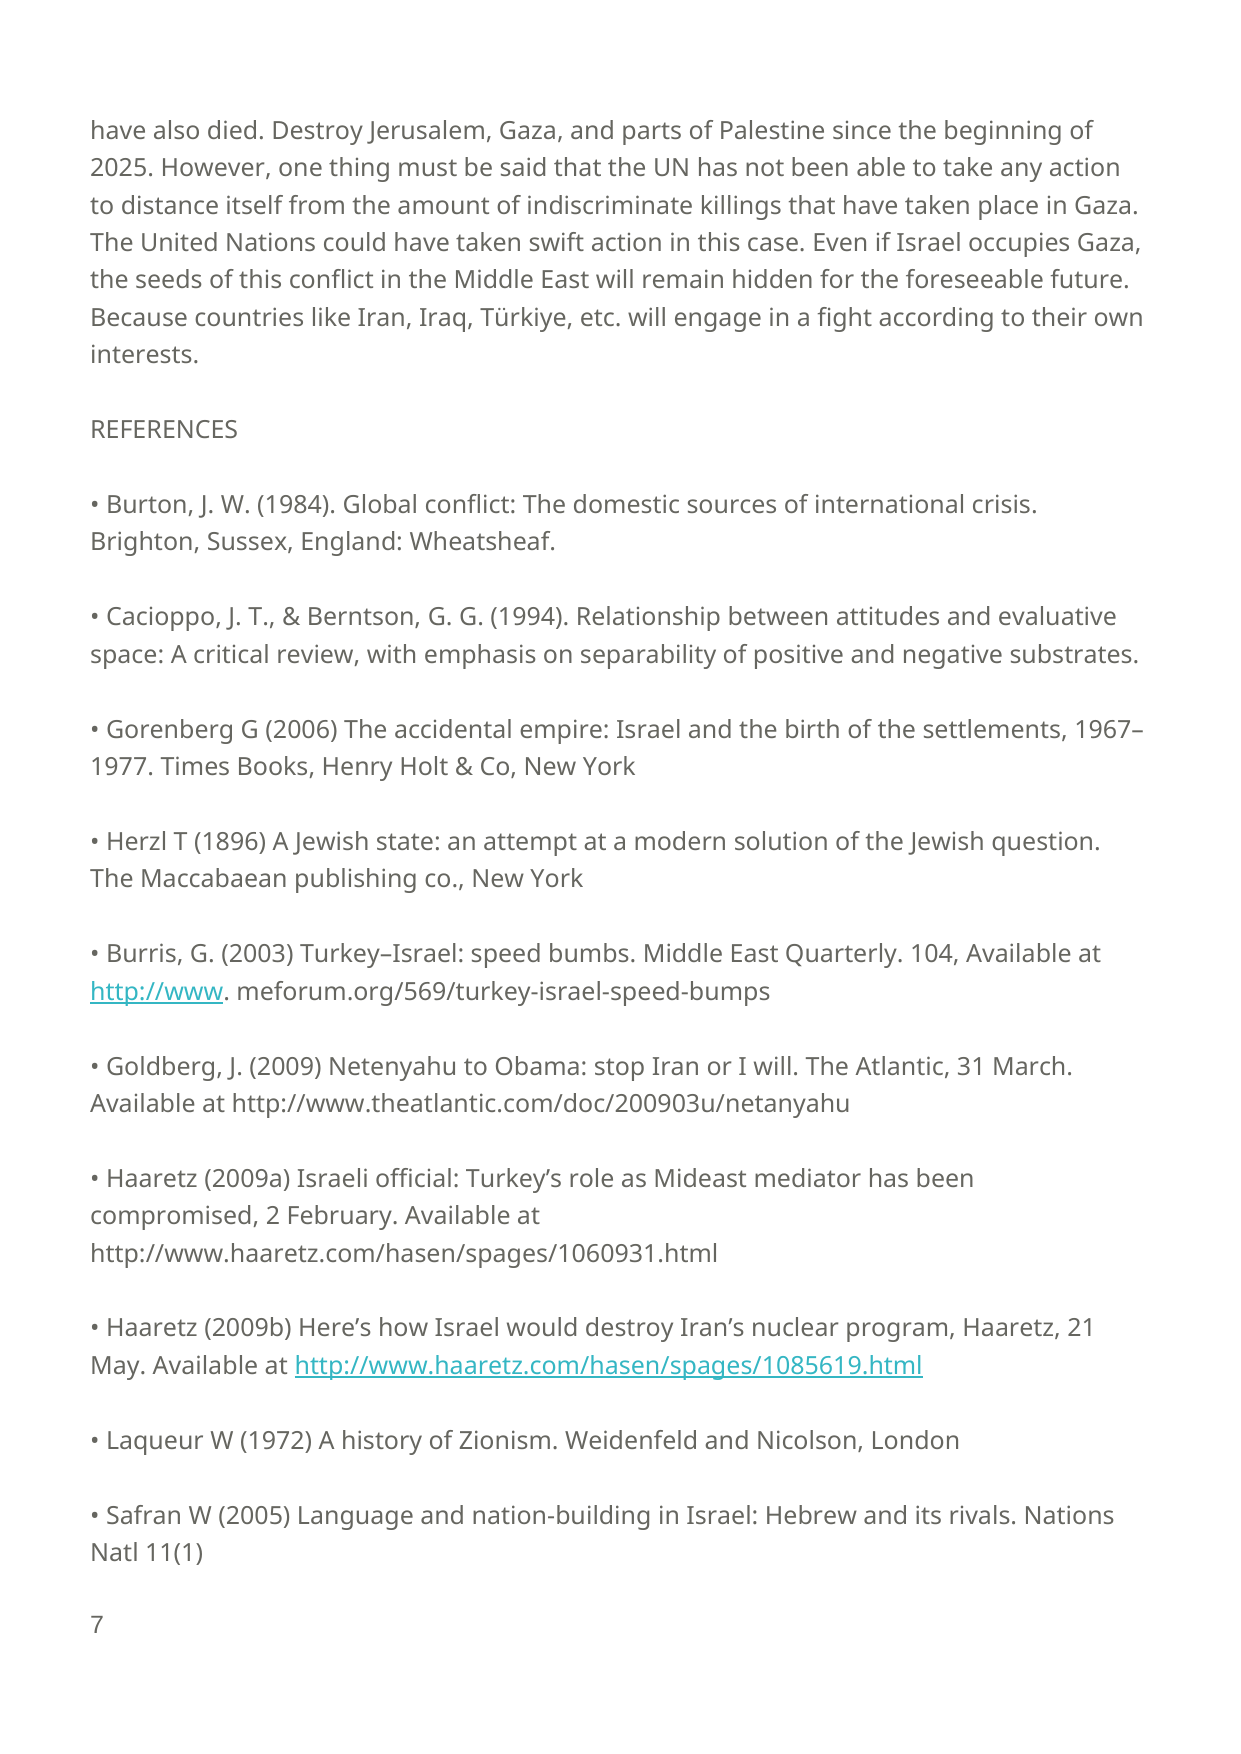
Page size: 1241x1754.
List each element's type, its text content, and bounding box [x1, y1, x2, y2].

text • Safran W (2005) Language and nation-building in Israel: Hebrew and its rivals. Nations Natl 11(1) [90, 1497, 1150, 1569]
text • Goldberg, J. (2009) Netenyahu to Obama: stop Iran or I will. The Atlantic, 31 March. Available at http://www.theatlantic.com/doc/200903u/netanyahu [90, 1048, 1150, 1119]
text • Gorenberg G (2006) The accidental empire: Israel and the birth of the settlements, 1967–1977. Times Books, Henry Holt & Co, New York [90, 711, 1150, 783]
text • Herzl T (1896) A Jewish state: an attempt at a modern solution of the Jewish question. The Maccabaean publishing co., New York [90, 823, 1150, 895]
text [90, 112, 1150, 371]
text • Haaretz (2009b) Here’s how Israel would destroy Iran’s nuclear program, Haaretz, 21 May. Available at http://www.haaretz.com/hasen/spages/1085619.html [90, 1310, 1150, 1382]
text • Burton, J. W. (1984). Global conflict: The domestic sources of international crisis. Brighton, Sussex, England: Wheatsheaf. [90, 487, 1150, 558]
text • Laqueur W (1972) A history of Zionism. Weidenfeld and Nicolson, London [90, 1422, 1150, 1456]
text • Haaretz (2009a) Israeli official: Turkey’s role as Mideast mediator has been compromised, 2 February. Available at http://www.haaretz.com/hasen/spages/1060931.html [90, 1160, 1150, 1269]
text • Burris, G. (2003) Turkey–Israel: speed bumbs. Middle East Quarterly. 104, Available at http://www. meforum.org/569/turkey-israel-speed-bumps [90, 936, 1150, 1007]
text REFERENCES [90, 412, 1150, 446]
text • Cacioppo, J. T., & Berntson, G. G. (1994). Relationship between attitudes and evaluative space: A critical review, with emphasis on separability of positive and negative substrates. [90, 599, 1150, 670]
